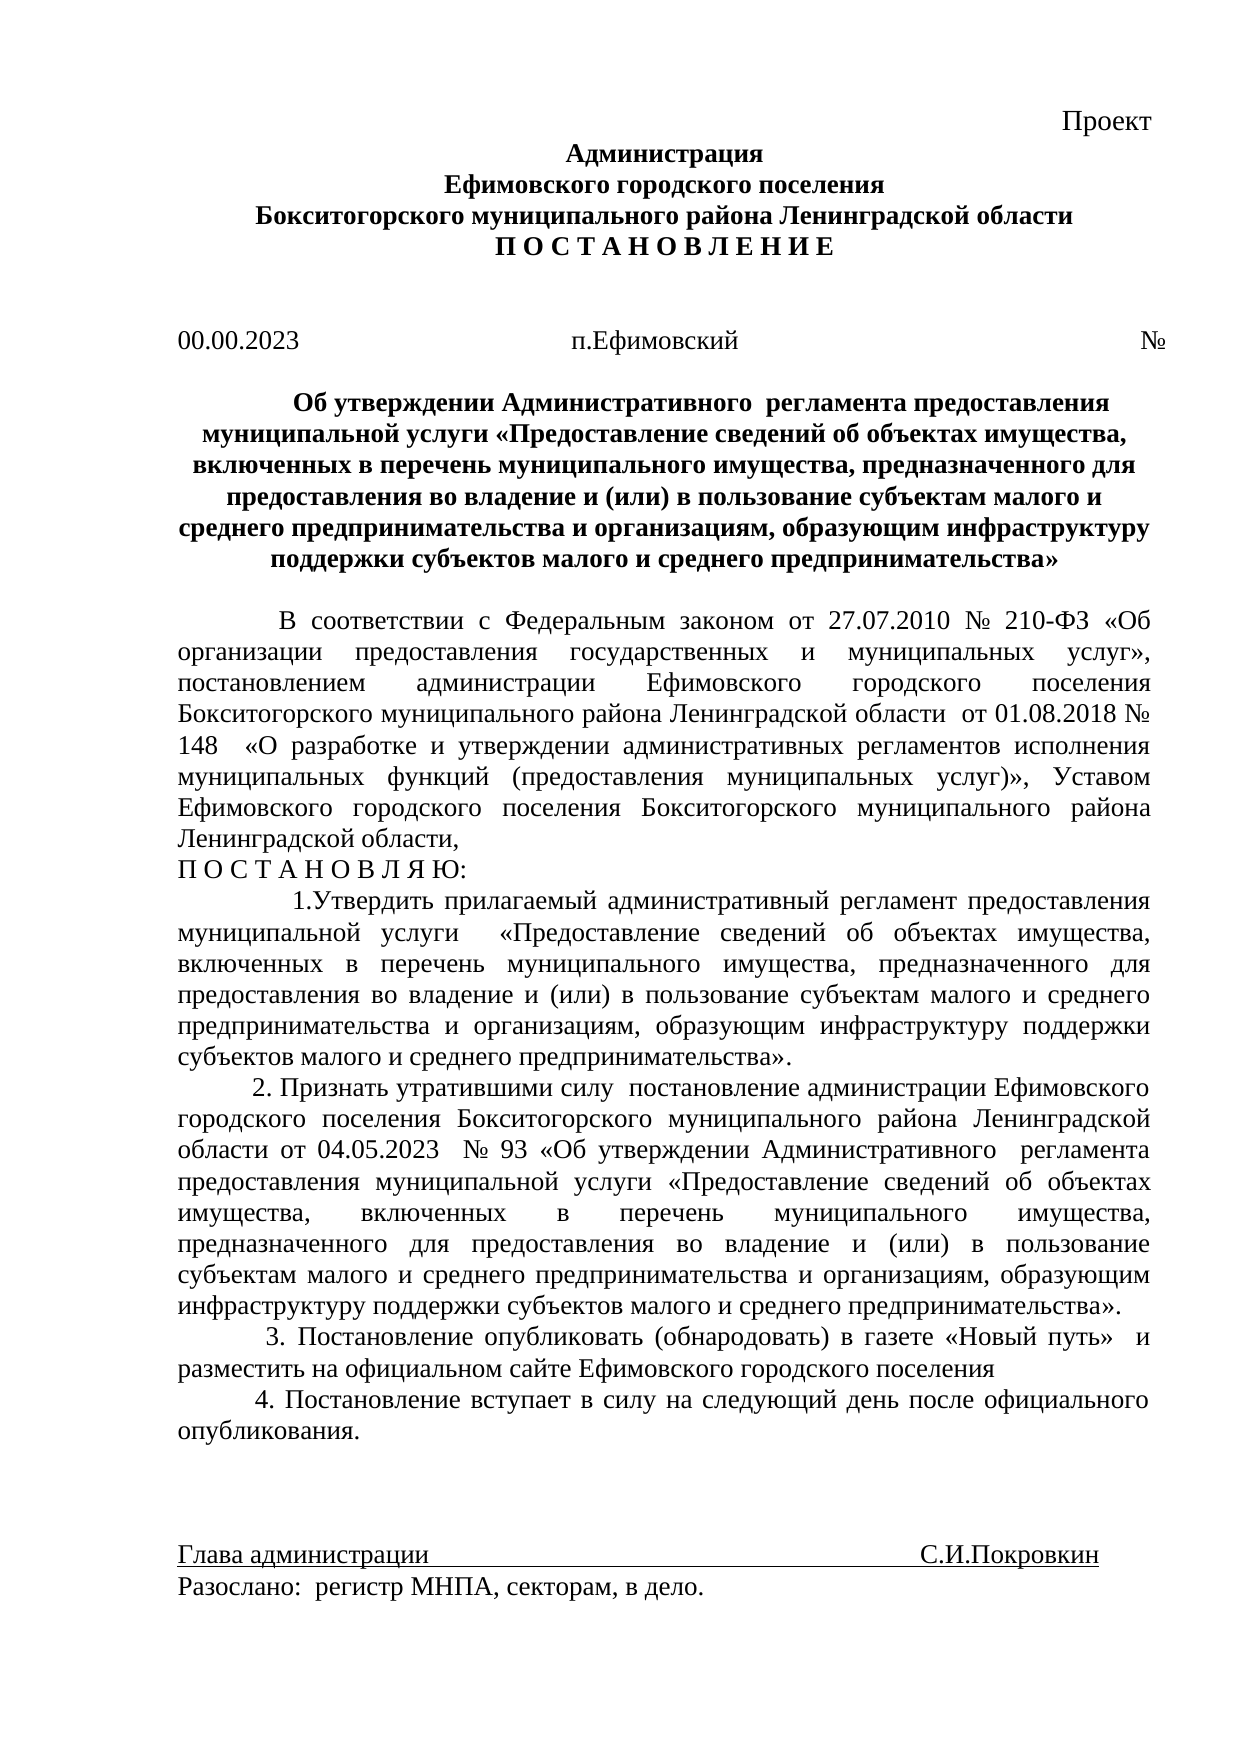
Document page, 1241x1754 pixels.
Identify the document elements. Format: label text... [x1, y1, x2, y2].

text Об утверждении Административного регламента предоставления муниципальной услуги «Предоставление сведений об объектах имущества, включенных в перечень муниципального имущества, предназначенного для предоставления во владение и (или) в пользование субъектам малого и среднего предпринимательства и организациям, образующим инфраструктуру поддержки субъектов малого и среднего предпринимательства» [177, 386, 1152, 573]
text П О С Т А Н О В Л Я Ю: [177, 853, 1152, 884]
text 2. Признать утратившими силу постановление администрации Ефимовского городского поселения Бокситогорского муниципального района Ленинградской области от 04.05.2023 № 93 «Об утверждении Административного регламента предоставления муниципальной услуги «Предоставление сведений об объектах имущества, включенных в перечень муниципального имущества, предназначенного для предоставления во владение и (или) в пользование субъектам малого и среднего предпринимательства и организациям, образующим инфраструктуру поддержки субъектов малого и среднего предпринимательства». [177, 1071, 1152, 1321]
text Проект [177, 103, 1152, 137]
text П О С Т А Н О В Л Е Н И Е [177, 230, 1152, 262]
table_header № [1021, 324, 1196, 386]
table_header п.Ефимовский [459, 324, 1021, 386]
table_header 00.00.2023 [166, 324, 458, 386]
title 1.Утвердить прилагаемый административный регламент предоставления муниципальной услуги «Предоставление сведений об объектах имущества, включенных в перечень муниципального имущества, предназначенного для предоставления во владение и (или) в пользование субъектам малого и среднего предпринимательства и организациям, образующим инфраструктуру поддержки субъектов малого и среднего предпринимательства». [177, 884, 1152, 1071]
text Ефимовского городского поселения [177, 168, 1152, 199]
text 3. Постановление опубликовать (обнародовать) в газете «Новый путь» и разместить на официальном сайте Ефимовского городского поселения [177, 1321, 1152, 1383]
text Глава администрации С.И.Покровкин [177, 1538, 1152, 1570]
title В соответствии с Федеральным законом от 27.07.2010 № 210-ФЗ «Об организации предоставления государственных и муниципальных услуг», постановлением администрации Ефимовского городского поселения Бокситогорского муниципального района Ленинградской области от 01.08.2018 № 148 «О разработке и утверждении административных регламентов исполнения муниципальных функций (предоставления муниципальных услуг)», Уставом Ефимовского городского поселения Бокситогорского муниципального района Ленинградской области, [177, 604, 1152, 853]
text Администрация [177, 137, 1152, 168]
text Разослано: регистр МНПА, секторам, в дело. [177, 1570, 1152, 1601]
text Бокситогорского муниципального района Ленинградской области [177, 199, 1152, 230]
text 4. Постановление вступает в силу на следующий день после официального опубликования. [177, 1383, 1152, 1445]
